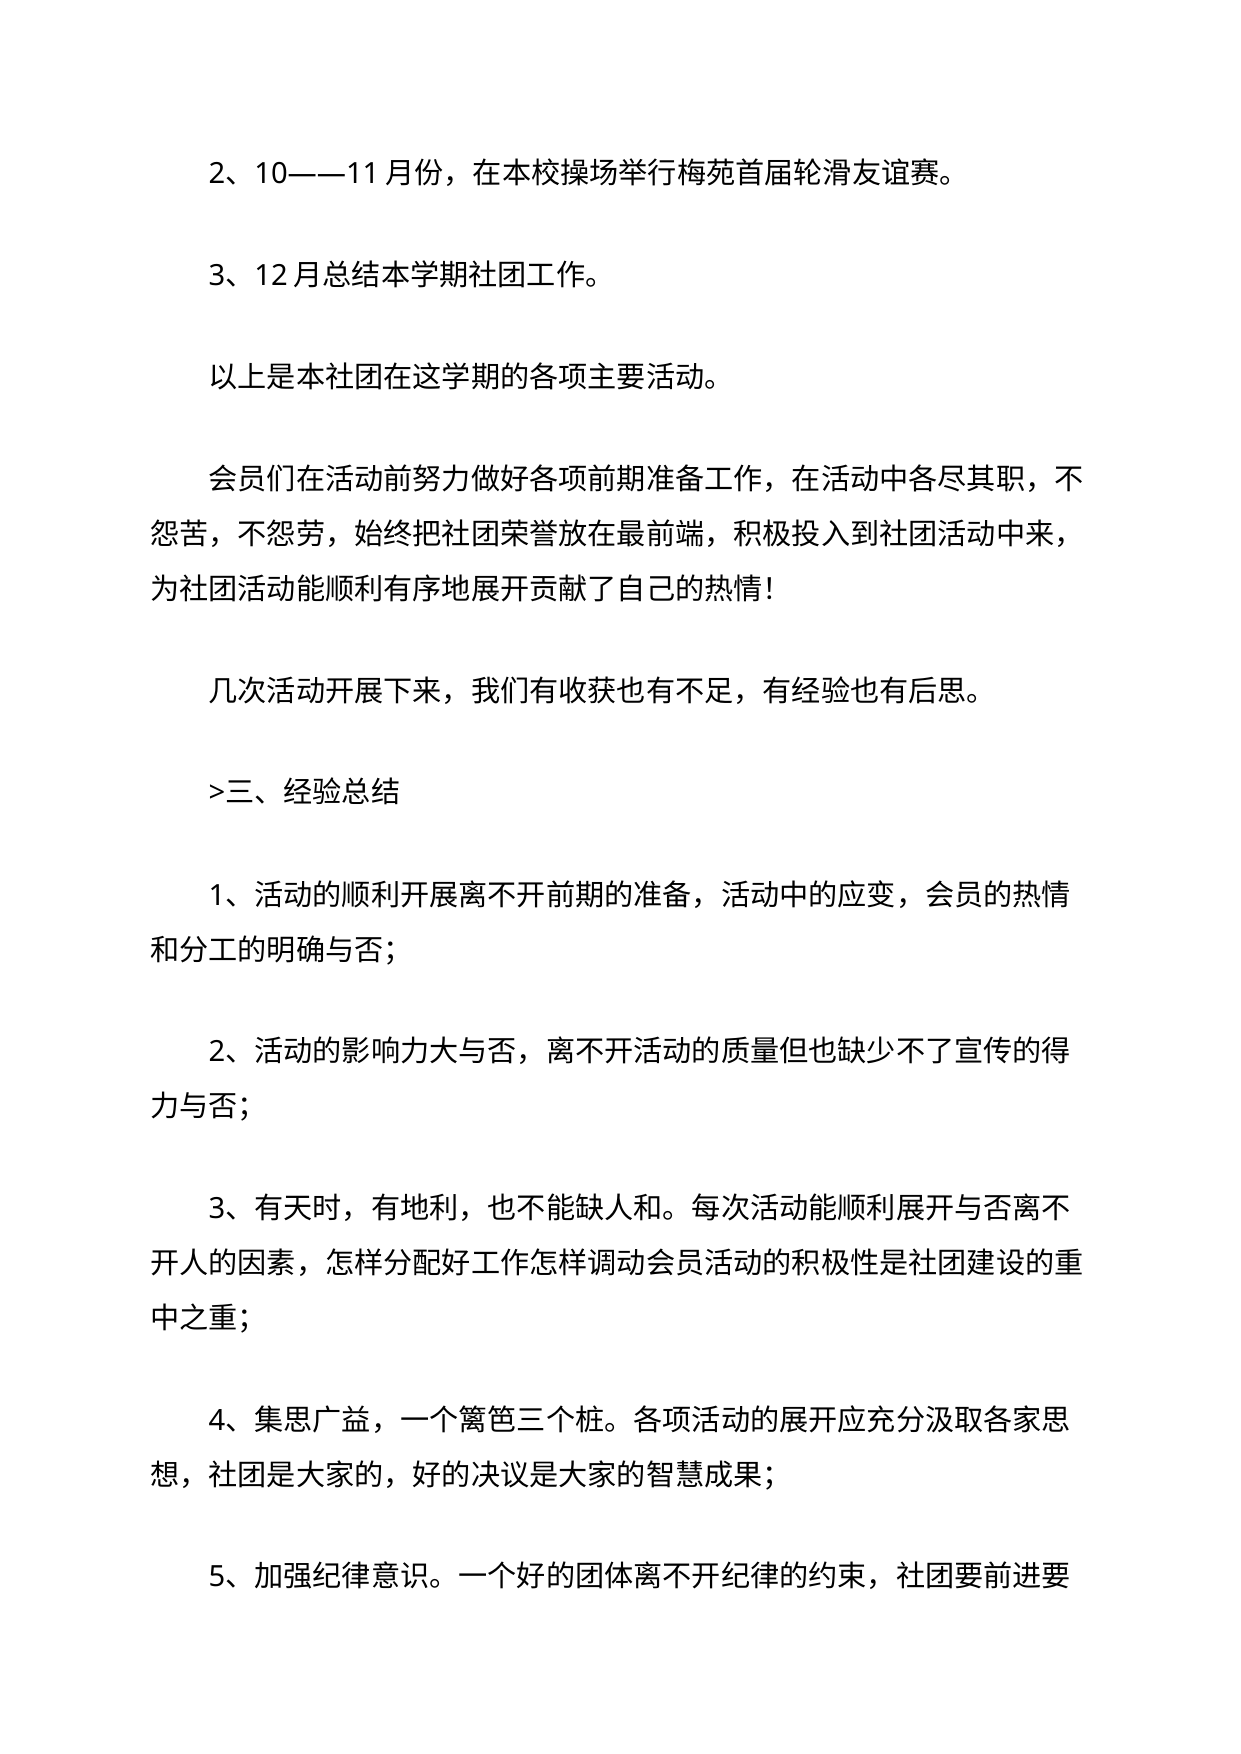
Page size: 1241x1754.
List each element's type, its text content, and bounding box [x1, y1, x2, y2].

text 3、有天时，有地利，也不能缺人和。每次活动能顺利展开与否离不开人的因素，怎样分配好工作怎样调动会员活动的积极性是社团建设的重中之重； [150, 1184, 1090, 1337]
text 2、活动的影响力大与否，离不开活动的质量但也缺少不了宣传的得力与否； [150, 1028, 1090, 1125]
text 几次活动开展下来，我们有收获也有不足，有经验也有后思。 [150, 667, 1090, 709]
text 2、10――11月份，在本校操场举行梅苑首届轮滑友谊赛。 [150, 150, 1090, 192]
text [150, 1553, 1090, 1595]
text 会员们在活动前努力做好各项前期准备工作，在活动中各尽其职，不怨苦，不怨劳，始终把社团荣誉放在最前端，积极投入到社团活动中来，为社团活动能顺利有序地展开贡献了自己的热情！ [150, 456, 1090, 608]
text >三、经验总结 [150, 769, 1090, 811]
text 1、活动的顺利开展离不开前期的准备，活动中的应变，会员的热情和分工的明确与否； [150, 871, 1090, 968]
text 以上是本社团在这学期的各项主要活动。 [150, 354, 1090, 396]
text 3、12月总结本学期社团工作。 [150, 252, 1090, 294]
text 4、集思广益，一个篱笆三个桩。各项活动的展开应充分汲取各家思想，社团是大家的，好的决议是大家的智慧成果； [150, 1396, 1090, 1493]
